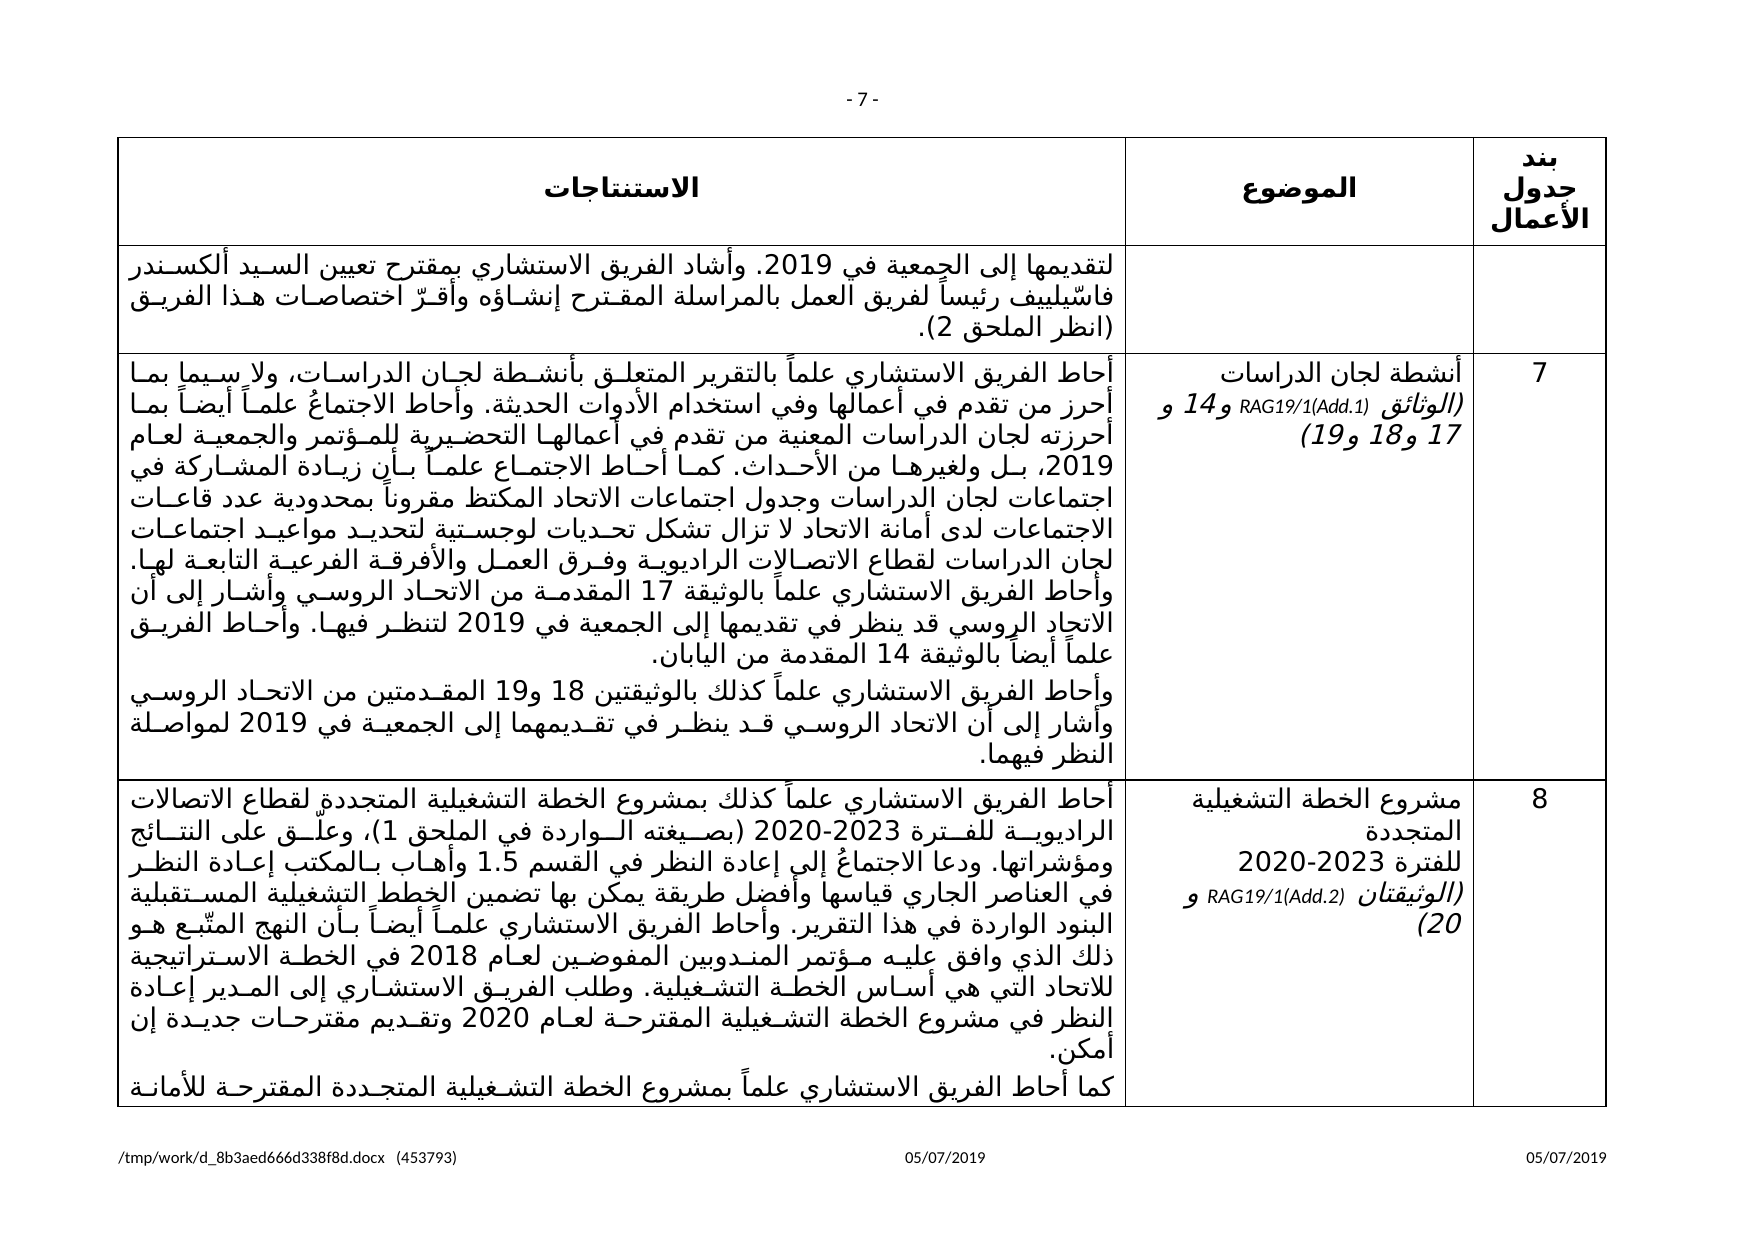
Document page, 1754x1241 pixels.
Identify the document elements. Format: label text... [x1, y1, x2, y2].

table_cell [1126, 246, 1473, 352]
table_cell 8 [1474, 781, 1605, 1106]
table_header الاستنتاجات [119, 138, 1125, 244]
table_header بند جدول الأعمال [1474, 138, 1605, 244]
table_cell أنشطة لجان الدراسات (الوثائق RAG19/1(Add.1) و14 و17 و18 و19) [1126, 354, 1473, 779]
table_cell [1126, 781, 1473, 1106]
table_header الموضوع [1126, 138, 1473, 244]
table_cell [119, 246, 1125, 352]
table_cell 6 [1474, 246, 1605, 352]
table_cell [119, 781, 1125, 1106]
table_cell أحاط الفريق الاستشاري علماً بالتقرير المتعلق بأنشطة لجان الدراسات، ولا سيما بما أحرز من تقدم في أعمالها وفي استخدام الأدوات الحديثة. وأحاط الاجتماعُ علماً أيضاً بما أحرزته لجان الدراسات المعنية من تقدم في أعمالها التحضيرية للمؤتمر والجمعية لعام 2019، بل ولغيرها من الأحداث. كما أحاط الاجتماع علماً بأن زيادة المشاركة في اجتماعات لجان الدراسات وجدول اجتماعات الاتحاد المكتظ مقروناً بمحدودية عدد قاعات الاجتماعات لدى أمانة الاتحاد لا تزال تشكل تحديات لوجستية لتحديد مواعيد اجتماعات لجان الدراسات لقطاع الاتصالات الراديوية وفرق العمل والأفرقة الفرعية التابعة لها. وأحاط الفريق الاستشاري علماً بالوثيقة 17 المقدمة من الاتحاد الروسي وأشار إلى أن الاتحاد الروسي قد ينظر في تقديمها إلى الجمعية في 2019 لتنظر فيها. وأحاط الفريق علماً أيضاً بالوثيقة 14 المقدمة من اليابان. وأحاط الفريق الاستشاري علماً كذلك بالوثيقتين 18 و19 المقدمتين من الاتحاد الروسي وأشار إلى أن الاتحاد الروسي قد ينظر في تقديمهما إلى الجمعية في 2019 لمواصلة النظر فيهما. [119, 354, 1125, 779]
table_cell 7 [1474, 354, 1605, 779]
